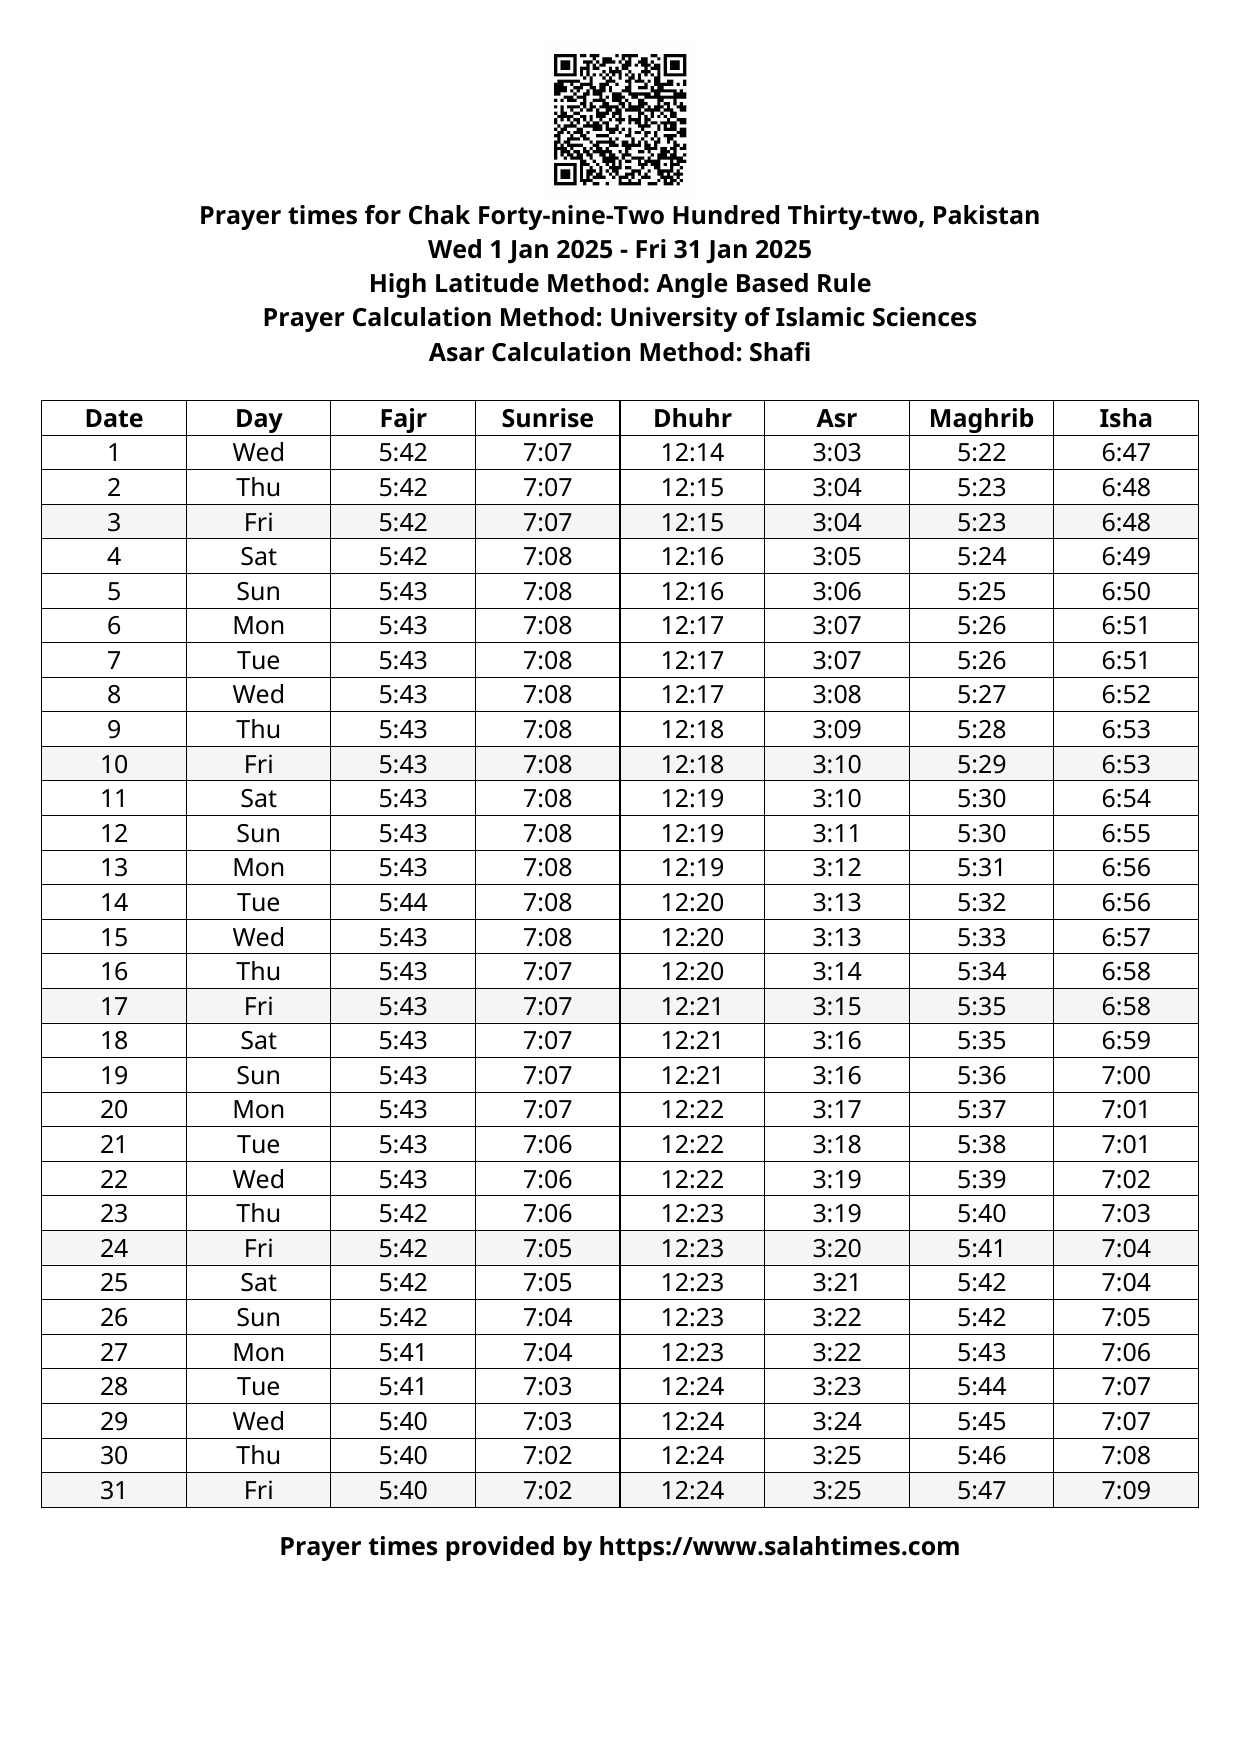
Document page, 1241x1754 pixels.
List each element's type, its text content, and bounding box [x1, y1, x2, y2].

table_cell 7:05 [1054, 1300, 1198, 1334]
table_cell 5:43 [331, 643, 475, 677]
table_cell 3:16 [765, 1024, 909, 1057]
table_cell Thu [187, 1439, 330, 1472]
table_cell 3:07 [765, 643, 909, 677]
table_cell 28 [42, 1369, 186, 1403]
table_cell 6:56 [1054, 885, 1198, 919]
text Prayer times provided by https://www.salahtimes.com [42, 1528, 1198, 1563]
table_cell 7:00 [1054, 1058, 1198, 1092]
table_cell 7:06 [476, 1127, 619, 1161]
table_cell 7 [42, 643, 186, 677]
table_cell 3:21 [765, 1266, 909, 1299]
table_cell 14 [42, 885, 186, 919]
table_cell Fri [187, 1473, 330, 1507]
table_cell 6 [42, 609, 186, 642]
table_cell 7:06 [476, 1162, 619, 1195]
table_cell 7:08 [476, 851, 619, 884]
table_cell 5:42 [331, 505, 475, 538]
table_cell Tue [187, 1127, 330, 1161]
table_cell 12:14 [621, 436, 764, 469]
table_cell 5:36 [910, 1058, 1053, 1092]
table_cell 7:08 [476, 574, 619, 607]
table_header Isha [1054, 401, 1198, 434]
table_cell 5:37 [910, 1093, 1053, 1126]
table_cell 7:07 [476, 1058, 619, 1092]
table_cell 12:22 [621, 1162, 764, 1195]
table_cell 7:08 [476, 781, 619, 815]
table_cell 7:01 [1054, 1127, 1198, 1161]
table_cell 3:05 [765, 539, 909, 573]
table_cell 19 [42, 1058, 186, 1092]
table_cell 5:38 [910, 1127, 1053, 1161]
table_cell 3:19 [765, 1162, 909, 1195]
table_cell 5:29 [910, 747, 1053, 780]
table_cell 12:16 [621, 539, 764, 573]
table_cell 21 [42, 1127, 186, 1161]
table_cell 3:07 [765, 609, 909, 642]
table_cell Mon [187, 609, 330, 642]
table_cell 5:35 [910, 1024, 1053, 1057]
table_cell 3:24 [765, 1404, 909, 1437]
table_cell 3:08 [765, 678, 909, 711]
table_cell 6:58 [1054, 989, 1198, 1022]
table_cell 3 [42, 505, 186, 538]
table_cell 22 [42, 1162, 186, 1195]
table_cell 5:42 [331, 436, 475, 469]
table_cell 5:44 [331, 885, 475, 919]
table_cell 30 [42, 1439, 186, 1472]
table_cell 7:07 [1054, 1369, 1198, 1403]
table_cell Fri [187, 747, 330, 780]
table_cell 6:54 [1054, 781, 1198, 815]
table_cell 12:18 [621, 747, 764, 780]
text High Latitude Method: Angle Based Rule [42, 266, 1198, 300]
table_cell 7:08 [476, 539, 619, 573]
table_cell 6:48 [1054, 470, 1198, 504]
table_cell 5:44 [910, 1369, 1053, 1403]
table_cell 23 [42, 1196, 186, 1230]
table_cell 3:06 [765, 574, 909, 607]
table_cell 5:43 [331, 781, 475, 815]
table_cell 5:43 [331, 920, 475, 953]
table_cell 29 [42, 1404, 186, 1437]
table_cell 5:43 [331, 989, 475, 1022]
table_cell Thu [187, 470, 330, 504]
table_cell Wed [187, 1162, 330, 1195]
table_cell 5:43 [331, 678, 475, 711]
table_cell 5:35 [910, 989, 1053, 1022]
table_cell 6:56 [1054, 851, 1198, 884]
table_header Day [187, 401, 330, 434]
table_cell 5:42 [331, 1231, 475, 1264]
table_cell Sun [187, 574, 330, 607]
table_cell 5:43 [910, 1335, 1053, 1368]
table_cell 5:43 [331, 816, 475, 849]
table_cell Sun [187, 1300, 330, 1334]
table_cell 5:22 [910, 436, 1053, 469]
table_cell Mon [187, 1093, 330, 1126]
table_cell 6:53 [1054, 712, 1198, 746]
table_cell 10 [42, 747, 186, 780]
table_cell 3:12 [765, 851, 909, 884]
table_cell 12:23 [621, 1335, 764, 1368]
table_header Fajr [331, 401, 475, 434]
table_cell 3:15 [765, 989, 909, 1022]
table_cell 26 [42, 1300, 186, 1334]
table_cell 12:24 [621, 1439, 764, 1472]
table_header Dhuhr [621, 401, 764, 434]
table_cell 12:17 [621, 609, 764, 642]
table_cell Sat [187, 539, 330, 573]
table_cell 7:03 [476, 1404, 619, 1437]
table_cell 5:28 [910, 712, 1053, 746]
table_cell Sun [187, 1058, 330, 1092]
table_cell 7:07 [476, 470, 619, 504]
table_cell Fri [187, 505, 330, 538]
table_cell 2 [42, 470, 186, 504]
table_cell 3:16 [765, 1058, 909, 1092]
table_cell 12:23 [621, 1196, 764, 1230]
table_cell 7:05 [476, 1266, 619, 1299]
table_cell 12:16 [621, 574, 764, 607]
table_cell 3:20 [765, 1231, 909, 1264]
table_cell 7:08 [476, 747, 619, 780]
table_cell 5:43 [331, 851, 475, 884]
table_cell 5:39 [910, 1162, 1053, 1195]
table_cell 3:17 [765, 1093, 909, 1126]
table_cell Thu [187, 1196, 330, 1230]
table_cell 1 [42, 436, 186, 469]
table_cell 6:58 [1054, 954, 1198, 988]
table_cell 3:10 [765, 747, 909, 780]
table_cell 12:19 [621, 816, 764, 849]
table_cell 31 [42, 1473, 186, 1507]
table_cell 5:42 [331, 1196, 475, 1230]
table_cell 7:07 [476, 505, 619, 538]
table_cell 6:57 [1054, 920, 1198, 953]
table_cell 17 [42, 989, 186, 1022]
table_cell 9 [42, 712, 186, 746]
table_cell 12:19 [621, 851, 764, 884]
table_cell 5:42 [331, 1300, 475, 1334]
table_cell 7:07 [476, 954, 619, 988]
table_cell Wed [187, 436, 330, 469]
table_cell 5:42 [910, 1266, 1053, 1299]
table_cell 5:25 [910, 574, 1053, 607]
table_cell 3:11 [765, 816, 909, 849]
table_cell 5:32 [910, 885, 1053, 919]
table_cell 18 [42, 1024, 186, 1057]
table_cell 5:33 [910, 920, 1053, 953]
table_cell 7:08 [476, 920, 619, 953]
table_cell 5:43 [331, 712, 475, 746]
table_cell 7:07 [476, 989, 619, 1022]
table_cell 12:23 [621, 1266, 764, 1299]
table_cell 27 [42, 1335, 186, 1368]
table_cell 12:24 [621, 1473, 764, 1507]
table_cell 3:13 [765, 920, 909, 953]
table_cell 5:27 [910, 678, 1053, 711]
table_cell 5:40 [331, 1473, 475, 1507]
table_cell 7:02 [476, 1473, 619, 1507]
table_cell 7:02 [1054, 1162, 1198, 1195]
table_cell 7:08 [476, 885, 619, 919]
table_cell 12:24 [621, 1404, 764, 1437]
table_cell 5:26 [910, 609, 1053, 642]
table_cell 5:30 [910, 816, 1053, 849]
table_cell 5:41 [331, 1335, 475, 1368]
table_cell 12:19 [621, 781, 764, 815]
table_cell 5:40 [331, 1404, 475, 1437]
table_cell 3:14 [765, 954, 909, 988]
table_cell 12:22 [621, 1093, 764, 1126]
table_cell 12:20 [621, 920, 764, 953]
table_cell 4 [42, 539, 186, 573]
table_cell 12 [42, 816, 186, 849]
table_cell 3:18 [765, 1127, 909, 1161]
table_cell 3:04 [765, 505, 909, 538]
table_cell 5:23 [910, 505, 1053, 538]
table_cell 12:15 [621, 470, 764, 504]
table_cell 12:21 [621, 1058, 764, 1092]
table_cell 15 [42, 920, 186, 953]
table_cell 12:17 [621, 643, 764, 677]
table_cell 3:22 [765, 1335, 909, 1368]
table_cell 5:42 [910, 1300, 1053, 1334]
table_cell Tue [187, 1369, 330, 1403]
table_cell 6:53 [1054, 747, 1198, 780]
table_cell 25 [42, 1266, 186, 1299]
table_cell 7:04 [1054, 1231, 1198, 1264]
table_cell 7:01 [1054, 1093, 1198, 1126]
table_cell 5:40 [910, 1196, 1053, 1230]
table_cell 7:06 [1054, 1335, 1198, 1368]
table_cell 5:43 [331, 1058, 475, 1092]
table_cell 6:51 [1054, 609, 1198, 642]
table_cell Sun [187, 816, 330, 849]
table_cell 7:09 [1054, 1473, 1198, 1507]
table_cell 20 [42, 1093, 186, 1126]
table_cell Thu [187, 954, 330, 988]
table_cell 24 [42, 1231, 186, 1264]
table_cell 12:20 [621, 885, 764, 919]
table_cell Thu [187, 712, 330, 746]
table_cell 5:26 [910, 643, 1053, 677]
table_cell 12:23 [621, 1231, 764, 1264]
table_cell 3:22 [765, 1300, 909, 1334]
table_cell 7:02 [476, 1439, 619, 1472]
table_cell 5 [42, 574, 186, 607]
table_cell 5:43 [331, 1127, 475, 1161]
text Wed 1 Jan 2025 - Fri 31 Jan 2025 [42, 232, 1198, 266]
table_cell 7:08 [1054, 1439, 1198, 1472]
table_header Maghrib [910, 401, 1053, 434]
table_cell 3:04 [765, 470, 909, 504]
table_cell 5:42 [331, 539, 475, 573]
table_cell 5:24 [910, 539, 1053, 573]
table_cell 12:21 [621, 1024, 764, 1057]
table_cell 7:05 [476, 1231, 619, 1264]
table_header Asr [765, 401, 909, 434]
table_cell Tue [187, 885, 330, 919]
table_cell 7:03 [476, 1369, 619, 1403]
table_cell 5:47 [910, 1473, 1053, 1507]
table_cell 6:48 [1054, 505, 1198, 538]
table_cell Sat [187, 781, 330, 815]
table_cell 12:22 [621, 1127, 764, 1161]
table_cell 7:03 [1054, 1196, 1198, 1230]
table_cell 16 [42, 954, 186, 988]
table_cell 5:43 [331, 747, 475, 780]
table_cell 6:52 [1054, 678, 1198, 711]
table_cell 8 [42, 678, 186, 711]
table_cell 5:43 [331, 574, 475, 607]
table_cell Wed [187, 1404, 330, 1437]
table_cell Tue [187, 643, 330, 677]
table_cell 7:07 [476, 1093, 619, 1126]
table_cell 5:30 [910, 781, 1053, 815]
table_cell 5:43 [331, 609, 475, 642]
table_cell 5:23 [910, 470, 1053, 504]
table_cell 5:45 [910, 1404, 1053, 1437]
table_cell 7:08 [476, 643, 619, 677]
table_cell 3:09 [765, 712, 909, 746]
table_cell 3:10 [765, 781, 909, 815]
table_cell 7:07 [1054, 1404, 1198, 1437]
table_cell 5:41 [331, 1369, 475, 1403]
table_cell 3:25 [765, 1473, 909, 1507]
table_cell 12:20 [621, 954, 764, 988]
table_cell 12:21 [621, 989, 764, 1022]
table_cell Fri [187, 1231, 330, 1264]
table_cell Sat [187, 1266, 330, 1299]
table_cell Fri [187, 989, 330, 1022]
table_cell 5:31 [910, 851, 1053, 884]
table_cell 3:25 [765, 1439, 909, 1472]
table_cell 12:15 [621, 505, 764, 538]
table_cell Mon [187, 1335, 330, 1368]
table_cell 3:03 [765, 436, 909, 469]
table_cell 5:42 [331, 1266, 475, 1299]
table_cell 6:59 [1054, 1024, 1198, 1057]
table_cell 7:04 [476, 1335, 619, 1368]
table_header Sunrise [476, 401, 619, 434]
table_cell 7:08 [476, 712, 619, 746]
table_cell 12:23 [621, 1300, 764, 1334]
table_cell 7:07 [476, 436, 619, 469]
table_cell Wed [187, 678, 330, 711]
picture [542, 41, 699, 198]
table_cell 5:42 [331, 470, 475, 504]
table_cell 7:08 [476, 678, 619, 711]
table_cell 7:04 [476, 1300, 619, 1334]
table_cell Mon [187, 851, 330, 884]
table_cell 6:47 [1054, 436, 1198, 469]
table_cell 6:55 [1054, 816, 1198, 849]
table_cell 3:23 [765, 1369, 909, 1403]
table_cell 5:43 [331, 1024, 475, 1057]
table_cell 7:08 [476, 609, 619, 642]
table_cell 5:40 [331, 1439, 475, 1472]
table_cell 6:49 [1054, 539, 1198, 573]
table_cell Sat [187, 1024, 330, 1057]
table_cell 13 [42, 851, 186, 884]
table_cell 7:08 [476, 816, 619, 849]
table_cell 12:24 [621, 1369, 764, 1403]
text Prayer Calculation Method: University of Islamic Sciences [42, 300, 1198, 334]
table_cell 3:19 [765, 1196, 909, 1230]
table_cell 6:50 [1054, 574, 1198, 607]
table_header Date [42, 401, 186, 434]
table_cell 7:06 [476, 1196, 619, 1230]
text Prayer times for Chak Forty-nine-Two Hundred Thirty-two, Pakistan [42, 198, 1198, 232]
table_cell 7:04 [1054, 1266, 1198, 1299]
table_cell 5:41 [910, 1231, 1053, 1264]
table_cell 5:34 [910, 954, 1053, 988]
table_cell 11 [42, 781, 186, 815]
table_cell 5:43 [331, 1162, 475, 1195]
table_cell Wed [187, 920, 330, 953]
text Asar Calculation Method: Shafi [42, 334, 1198, 368]
table_cell 12:17 [621, 678, 764, 711]
table_cell 5:43 [331, 1093, 475, 1126]
table_cell 6:51 [1054, 643, 1198, 677]
table_cell 5:46 [910, 1439, 1053, 1472]
table_cell 3:13 [765, 885, 909, 919]
table_cell 7:07 [476, 1024, 619, 1057]
table_cell 5:43 [331, 954, 475, 988]
table_cell 12:18 [621, 712, 764, 746]
